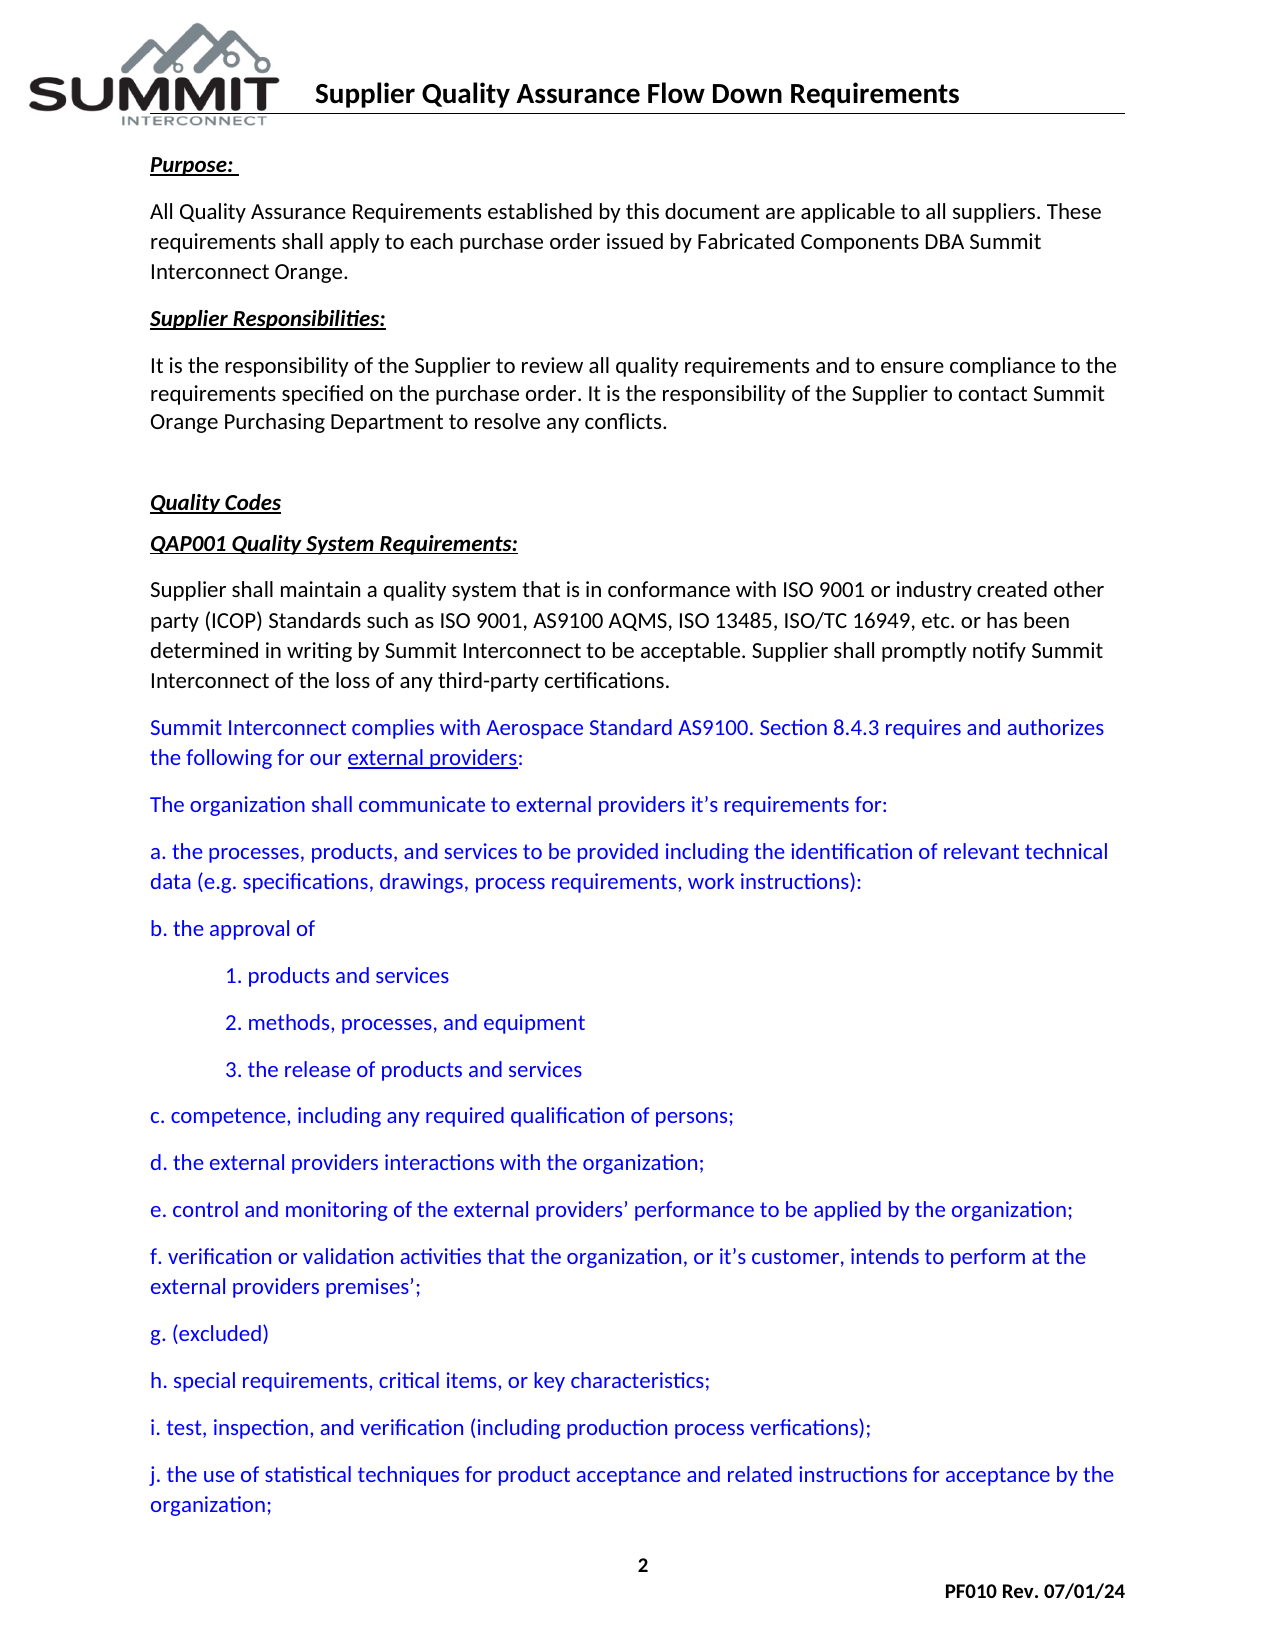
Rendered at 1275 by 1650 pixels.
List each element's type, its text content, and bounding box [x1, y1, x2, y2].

text 2. methods, processes, and equipment [150, 1008, 1125, 1036]
text b. the approval of [150, 914, 1125, 942]
text Quality Codes [150, 488, 1125, 516]
text c. competence, including any required qualification of persons; [150, 1102, 1125, 1129]
text f. verification or validation activities that the organization, or it’s customer, intends to perform at the external providers premises’; [150, 1242, 1125, 1300]
text Supplier Responsibilities: [150, 304, 1125, 332]
text a. the processes, products, and services to be provided including the identification of relevant technical data (e.g. specifications, drawings, process requirements, work instructions): [150, 837, 1125, 895]
picture [25, 21, 284, 127]
text d. the external providers interactions with the organization; [150, 1148, 1125, 1176]
text e. control and monitoring of the external providers’ performance to be applied by the organization; [150, 1195, 1125, 1223]
text 1. products and services [150, 961, 1125, 989]
text g. (excluded) [150, 1319, 1125, 1347]
text 3. the release of products and services [150, 1055, 1125, 1083]
text i. test, inspection, and verification (including production process verfications); [150, 1413, 1125, 1441]
text Supplier shall maintain a quality system that is in conformance with ISO 9001 or industry created other party (ICOP) Standards such as ISO 9001, AS9100 AQMS, ISO 13485, ISO/TC 16949, etc. or has been determined in writing by Summit Interconnect to be acceptable. Supplier shall promptly notify Summit Interconnect of the loss of any third-party certifications. [150, 576, 1125, 694]
text The organization shall communicate to external providers it’s requirements for: [150, 790, 1125, 818]
text It is the responsibility of the Supplier to review all quality requirements and to ensure compliance to the requirements specified on the purchase order. It is the responsibility of the Supplier to contact Summit Orange Purchasing Department to resolve any conflicts. [150, 351, 1125, 435]
text QAP001 Quality System Requirements: [150, 529, 1125, 557]
text Purpose: [150, 150, 1125, 178]
text h. special requirements, critical items, or key characteristics; [150, 1366, 1125, 1394]
text j. the use of statistical techniques for product acceptance and related instructions for acceptance by the organization; [150, 1460, 1125, 1518]
text Summit Interconnect complies with Aerospace Standard AS9100. Section 8.4.3 requires and authorizes the following for our external providers: [150, 713, 1125, 771]
text All Quality Assurance Requirements established by this document are applicable to all suppliers. These requirements shall apply to each purchase order issued by Fabricated Components DBA Summit Interconnect Orange. [150, 197, 1125, 285]
